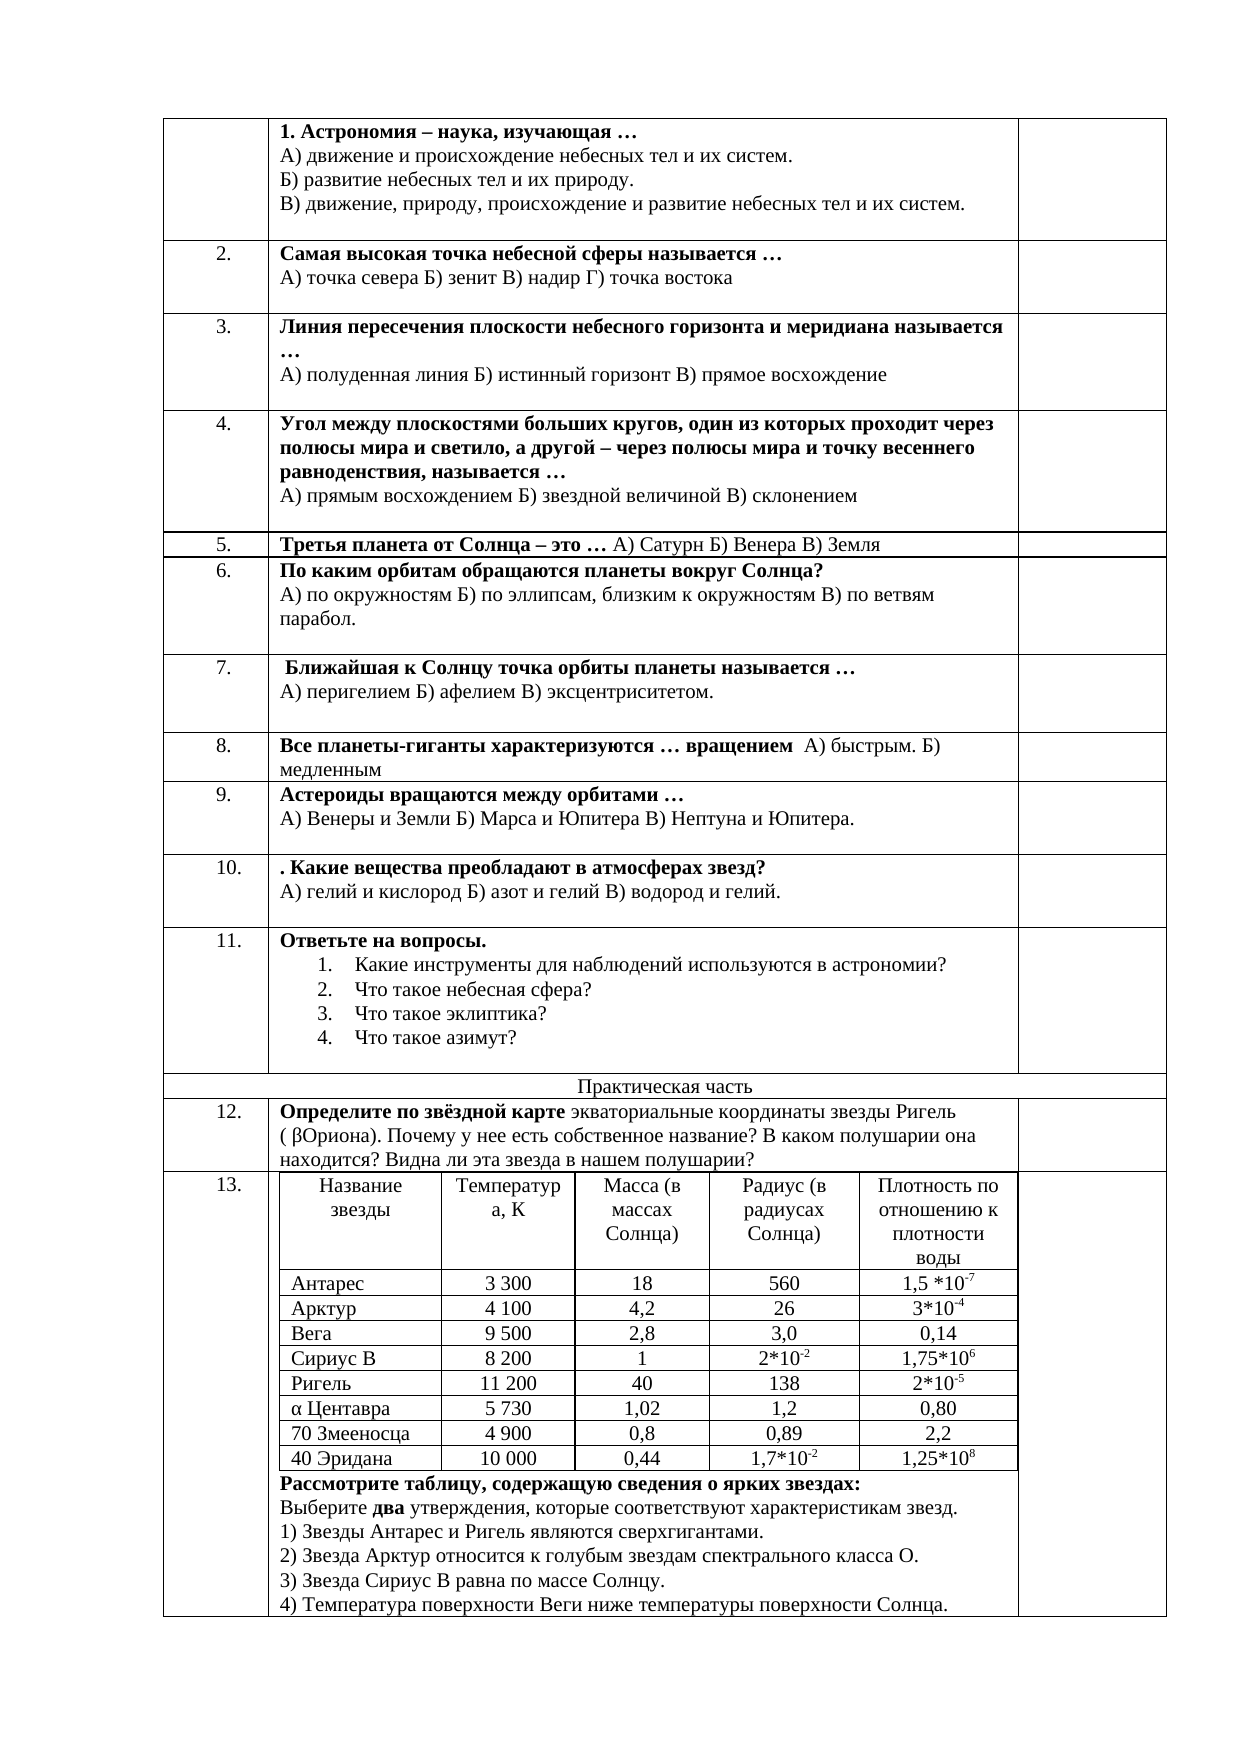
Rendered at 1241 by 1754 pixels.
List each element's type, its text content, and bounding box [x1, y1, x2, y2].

table_cell Ответьте на вопросы. Какие инструменты для наблюдений используются в астрономии? Что такое небесная сфера? Что такое эклиптика? Что такое азимут? [269, 928, 1018, 1073]
table_cell Самая высокая точка небесной сферы называется … А) точка севера Б) зенит В) надир Г) точка востока [269, 241, 1018, 313]
table_cell Астероиды вращаются между орбитами … А) Венеры и Земли Б) Марса и Юпитера В) Нептуна и Юпитера. [269, 782, 1018, 854]
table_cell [269, 119, 1018, 239]
table_cell [1019, 119, 1166, 239]
table_cell [164, 855, 268, 927]
table_cell [164, 1172, 268, 1616]
table_cell Ближайшая к Солнцу точка орбиты планеты называется … А) перигелием Б) афелием В) эксцентриситетом. [269, 655, 1018, 732]
table_cell [1019, 782, 1166, 854]
table_cell [1019, 314, 1166, 410]
table_cell [1019, 928, 1166, 1073]
table_cell [1019, 733, 1166, 781]
table_cell [1019, 1172, 1166, 1616]
table_cell Практическая часть [164, 1074, 1166, 1098]
table_cell Третья планета от Солнца – это … А) Сатурн Б) Венера В) Земля [269, 533, 1018, 556]
table_cell [1019, 855, 1166, 927]
table_cell Определите по звёздной карте экваториальные координаты звезды Ригель ( βОриона). Почему у нее есть собственное название? В каком полушарии она находится? Видна ли эта звезда в нашем полушарии? [269, 1099, 1018, 1171]
table_cell [164, 241, 268, 313]
table_cell [1019, 241, 1166, 313]
table_cell [164, 558, 268, 654]
table_cell [164, 314, 268, 410]
table_cell Линия пересечения плоскости небесного горизонта и меридиана называется … А) полуденная линия Б) истинный горизонт В) прямое восхождение [269, 314, 1018, 410]
table_cell [164, 733, 268, 781]
table_cell [164, 533, 268, 556]
table_cell [164, 928, 268, 1073]
table_cell [1019, 655, 1166, 732]
table_cell [164, 119, 268, 239]
table_cell Угол между плоскостями больших кругов, один из которых проходит через полюсы мира и светило, а другой – через полюсы мира и точку весеннего равноденствия, называется … А) прямым восхождением Б) звездной величиной В) склонением [269, 411, 1018, 531]
table_cell [1019, 1099, 1166, 1171]
table_cell [164, 411, 268, 531]
table_cell [164, 782, 268, 854]
table_cell [164, 1099, 268, 1171]
table_cell Все планеты-гиганты характеризуются … вращением А) быстрым. Б) медленным [269, 733, 1018, 781]
table_cell [164, 655, 268, 732]
table_cell [1019, 411, 1166, 531]
table_cell [1019, 533, 1166, 556]
table_cell . Какие вещества преобладают в атмосферах звезд? А) гелий и кислород Б) азот и гелий В) водород и гелий. [269, 855, 1018, 927]
table_cell [1019, 558, 1166, 654]
table_cell По каким орбитам обращаются планеты вокруг Солнца? А) по окружностям Б) по эллипсам, близким к окружностям В) по ветвям парабол. [269, 558, 1018, 654]
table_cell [269, 1172, 1018, 1616]
